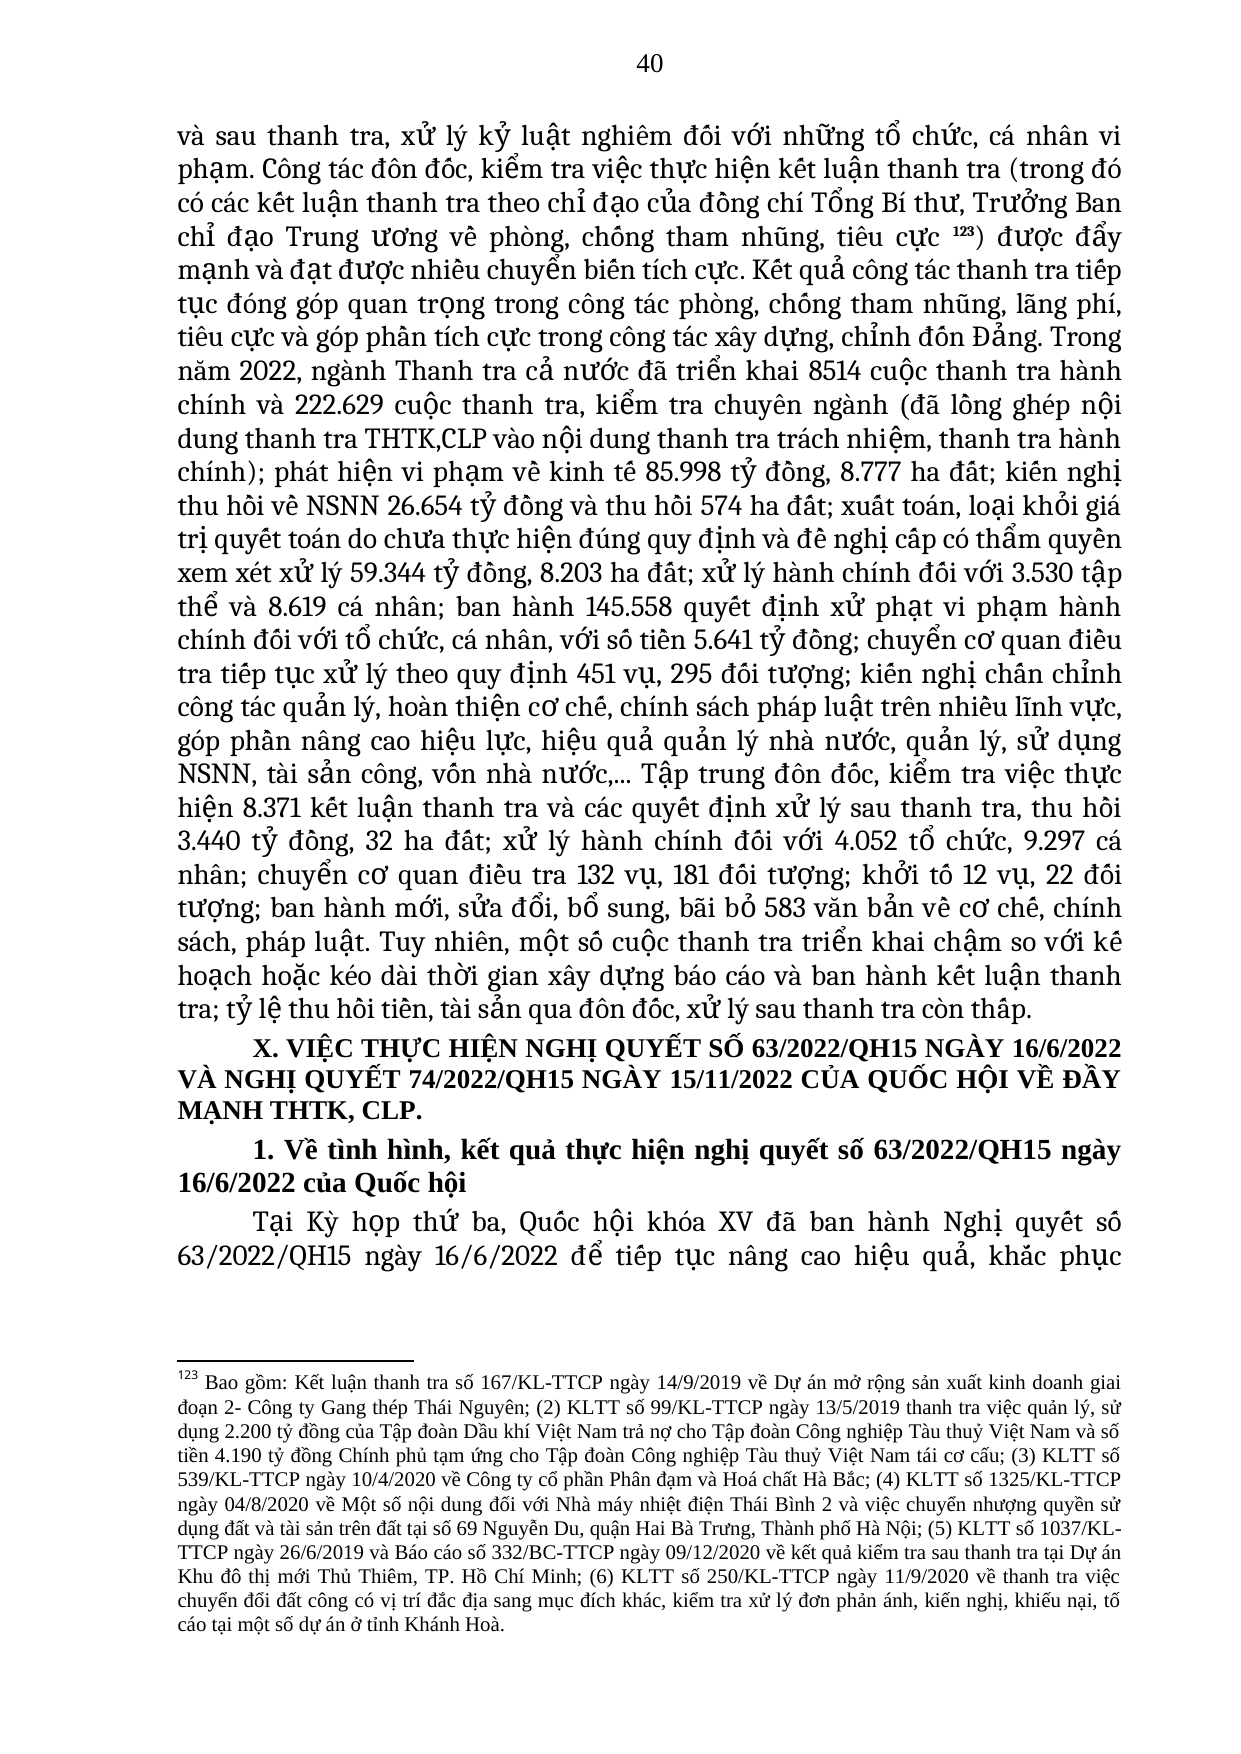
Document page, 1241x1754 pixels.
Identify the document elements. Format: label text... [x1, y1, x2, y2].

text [176, 1204, 1129, 1338]
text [176, 118, 1129, 1026]
text X. VIỆC THỰC HIỆN NGHỊ QUYẾT SỐ 63/2022/QH15 NGÀY 16/6/2022 VÀ NGHỊ QUYẾT 74/2022/QH15 NGÀY 15/11/2022 CỦA QUỐC HỘI VỀ ĐẦY MẠNH THTK, CLP. [176, 1031, 1129, 1126]
text 1. Về tình hình, kết quả thực hiện nghị quyết số 63/2022/QH15 ngày 16/6/2022 của Quốc hội [176, 1131, 1129, 1199]
